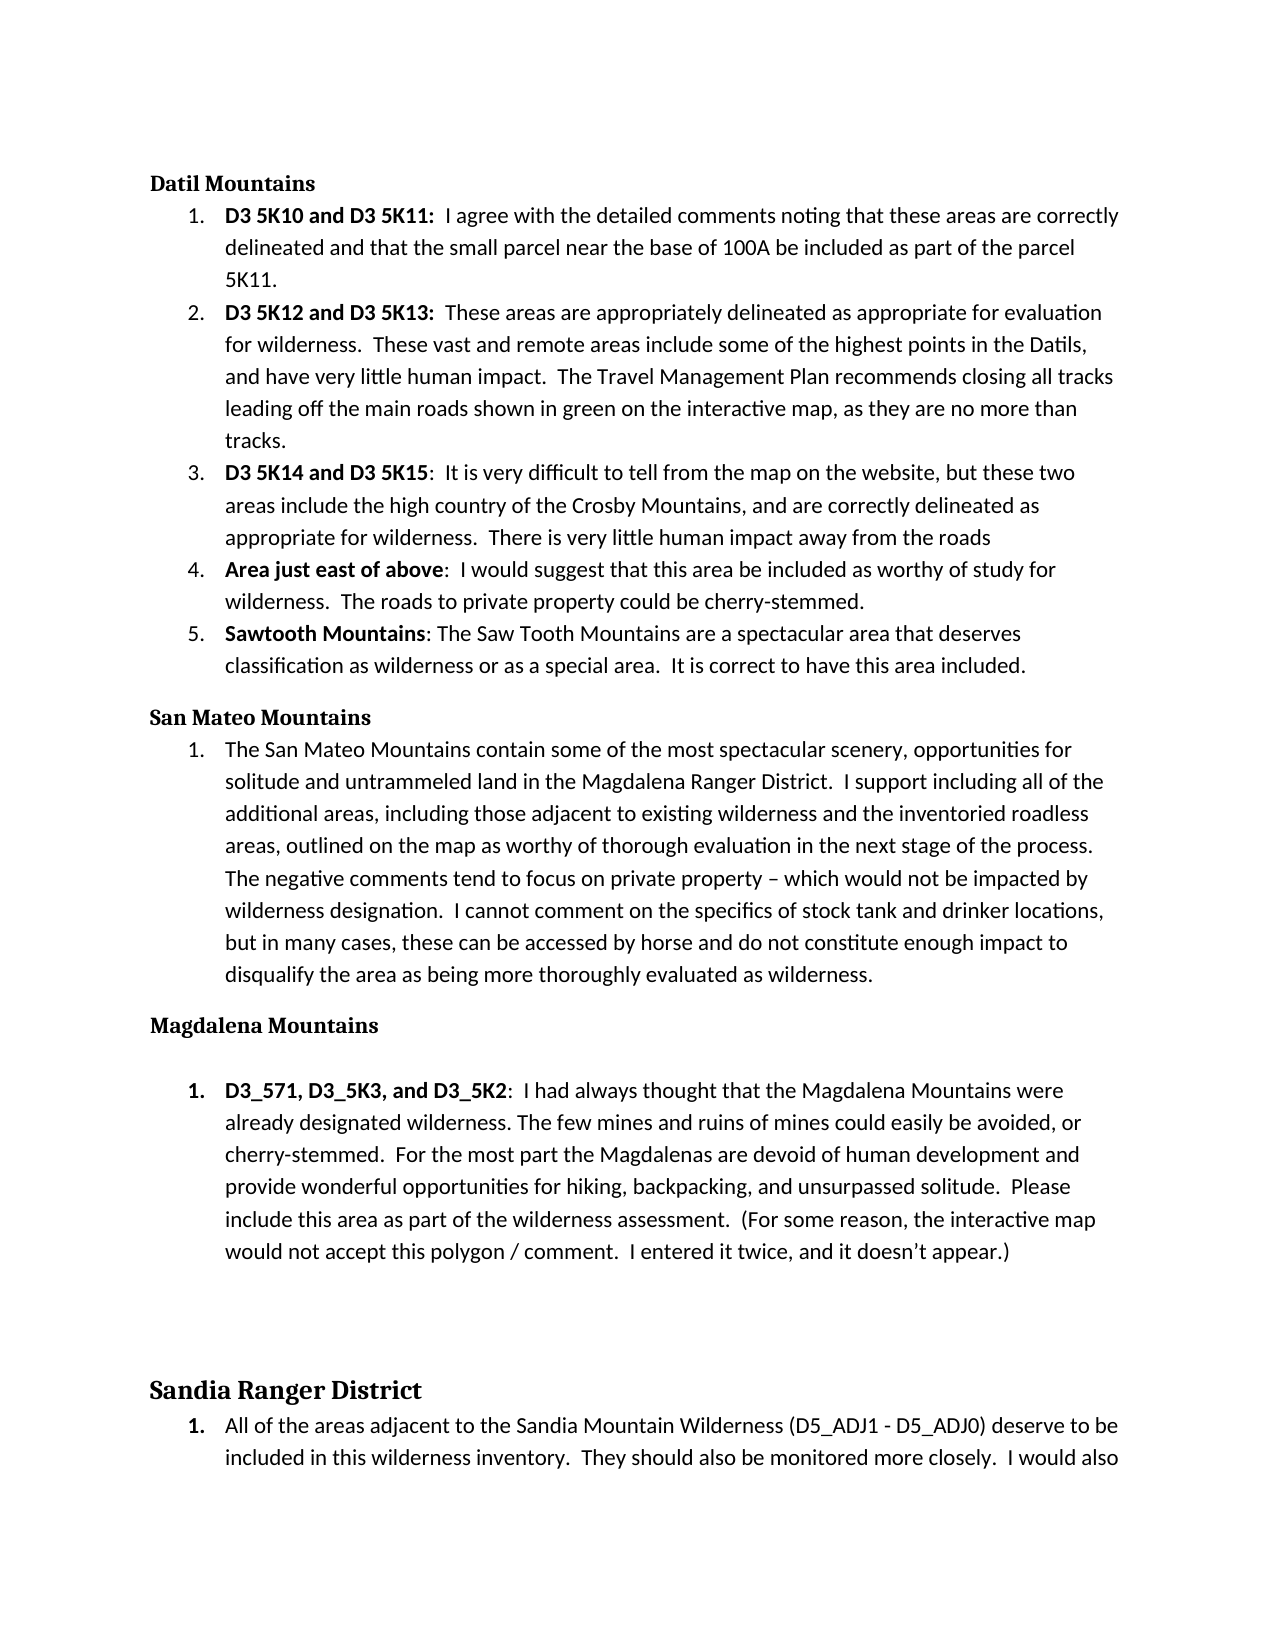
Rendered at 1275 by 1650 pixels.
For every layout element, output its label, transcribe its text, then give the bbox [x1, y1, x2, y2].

subtitle Datil Mountains [150, 171, 1125, 197]
list D3 5K12 and D3 5K13: These areas are appropriately delineated as appropriate for evaluation for wilderness. These vast and remote areas include some of the highest points in the Datils, and have very little human impact. The Travel Management Plan recommends closing all tracks leading off the main roads shown in green on the interactive map, as they are no more than tracks. [187, 298, 1125, 454]
subtitle San Mateo Mountains [150, 705, 1125, 731]
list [187, 1411, 1125, 1471]
list D3 5K14 and D3 5K15: It is very difficult to tell from the map on the website, but these two areas include the high country of the Crosby Mountains, and are correctly delineated as appropriate for wilderness. There is very little human impact away from the roads [187, 458, 1125, 551]
list Sawtooth Mountains: The Saw Tooth Mountains are a spectacular area that deserves classification as wilderness or as a special area. It is correct to have this area included. [187, 619, 1125, 680]
list The San Mateo Mountains contain some of the most spectacular scenery, opportunities for solitude and untrammeled land in the Magdalena Ranger District. I support including all of the additional areas, including those adjacent to existing wilderness and the inventoried roadless areas, outlined on the map as worthy of thorough evaluation in the next stage of the process. The negative comments tend to focus on private property – which would not be impacted by wilderness designation. I cannot comment on the specifics of stock tank and drinker locations, but in many cases, these can be accessed by horse and do not constitute enough impact to disqualify the area as being more thoroughly evaluated as wilderness. [187, 735, 1125, 988]
subtitle Sandia Ranger District [150, 1375, 1125, 1406]
list D3 5K10 and D3 5K11: I agree with the detailed comments noting that these areas are correctly delineated and that the small parcel near the base of 100A be included as part of the parcel 5K11. [187, 201, 1125, 293]
list Area just east of above: I would suggest that this area be included as worthy of study for wilderness. The roads to private property could be cherry-stemmed. [187, 555, 1125, 615]
list D3_571, D3_5K3, and D3_5K2: I had always thought that the Magdalena Mountains were already designated wilderness. The few mines and ruins of mines could easily be avoided, or cherry-stemmed. For the most part the Magdalenas are devoid of human development and provide wonderful opportunities for hiking, backpacking, and unsurpassed solitude. Please include this area as part of the wilderness assessment. (For some reason, the interactive map would not accept this polygon / comment. I entered it twice, and it doesn’t appear.) [187, 1076, 1125, 1265]
subtitle Magdalena Mountains [150, 1013, 1125, 1039]
